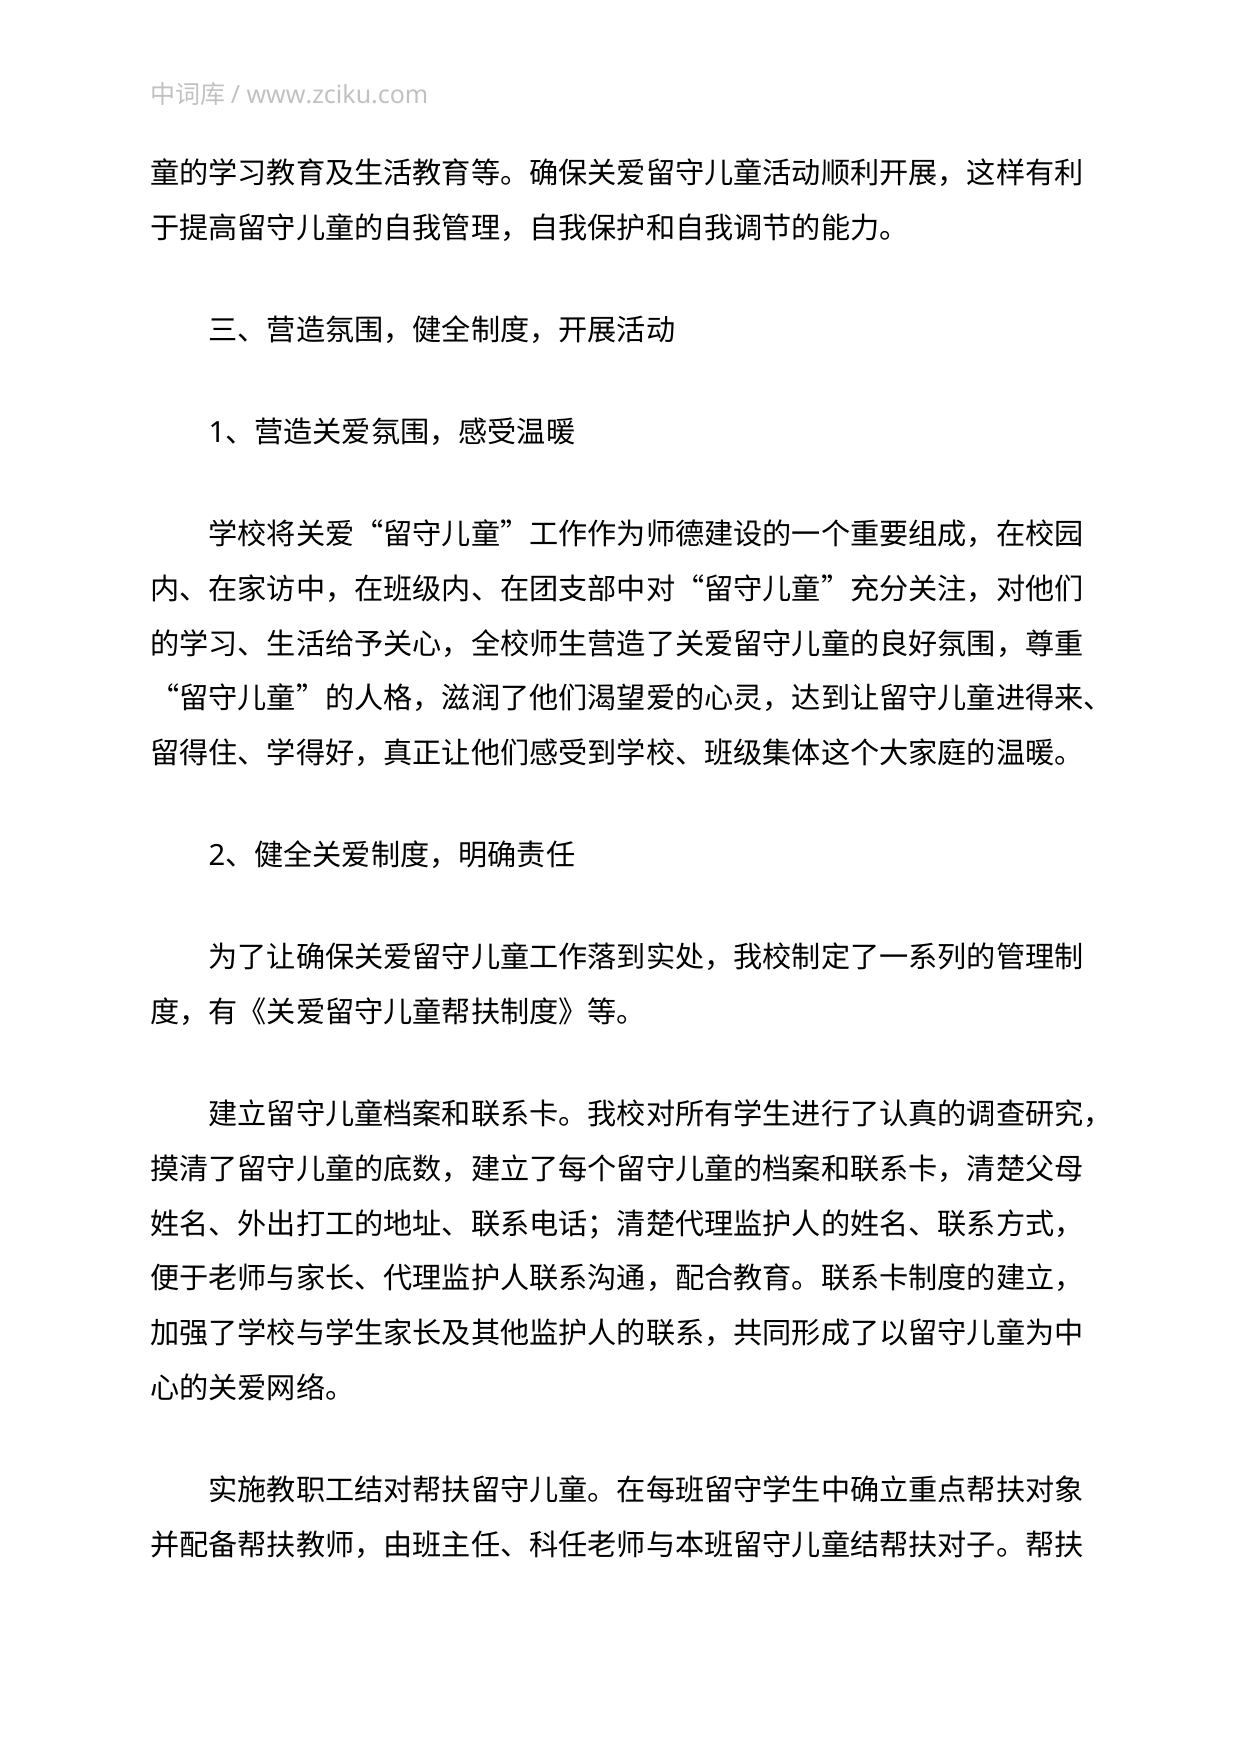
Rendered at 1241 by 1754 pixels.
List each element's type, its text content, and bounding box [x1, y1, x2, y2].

text 1、营造关爱氛围，感受温暖 [150, 408, 1090, 451]
text 2、健全关爱制度，明确责任 [150, 832, 1090, 874]
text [150, 1467, 1090, 1564]
text 三、营造氛围，健全制度，开展活动 [150, 307, 1090, 349]
text 建立留守儿童档案和联系卡。我校对所有学生进行了认真的调查研究，摸清了留守儿童的底数，建立了每个留守儿童的档案和联系卡，清楚父母姓名、外出打工的地址、联系电话；清楚代理监护人的姓名、联系方式，便于老师与家长、代理监护人联系沟通，配合教育。联系卡制度的建立，加强了学校与学生家长及其他监护人的联系，共同形成了以留守儿童为中心的关爱网络。 [150, 1090, 1090, 1407]
text 学校将关爱“留守儿童”工作作为师德建设的一个重要组成，在校园内、在家访中，在班级内、在团支部中对“留守儿童”充分关注，对他们的学习、生活给予关心，全校师生营造了关爱留守儿童的良好氛围，尊重“留守儿童”的人格，滋润了他们渴望爱的心灵，达到让留守儿童进得来、留得住、学得好，真正让他们感受到学校、班级集体这个大家庭的温暖。 [150, 510, 1090, 772]
text 为了让确保关爱留守儿童工作落到实处，我校制定了一系列的管理制度，有《关爱留守儿童帮扶制度》等。 [150, 934, 1090, 1031]
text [150, 150, 1090, 247]
